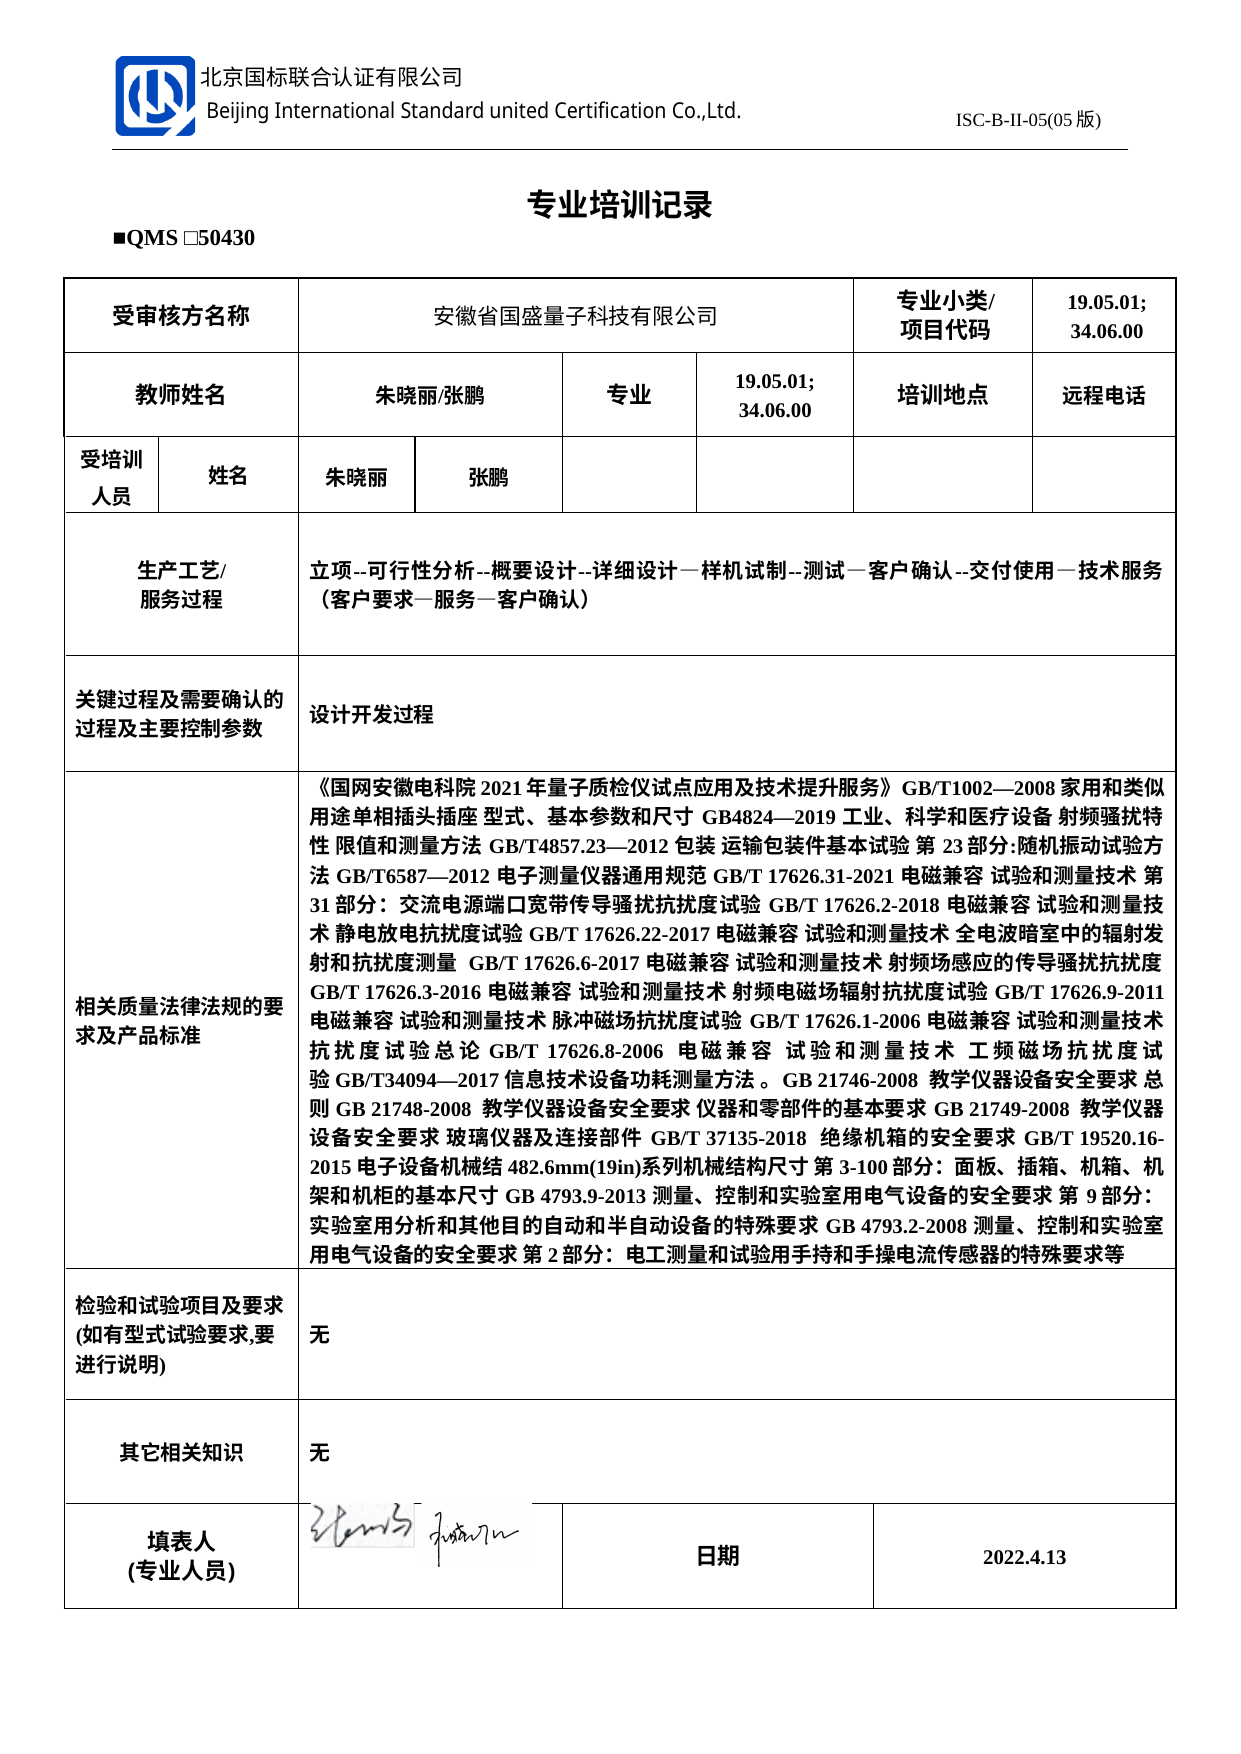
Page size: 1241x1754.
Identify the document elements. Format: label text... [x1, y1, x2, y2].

table_cell 张鹏 [416, 437, 562, 512]
table_header 19.05.01; 34.06.00 [1033, 279, 1175, 352]
table_cell 远程电话 [1033, 353, 1175, 436]
table_cell [299, 1504, 562, 1607]
table_header 安徽省国盛量子科技有限公司 [299, 279, 853, 352]
table_cell 专业 [563, 353, 696, 436]
picture [421, 1503, 533, 1567]
text 专业培训记录 [112, 187, 1128, 224]
table_cell 朱晓丽/张鹏 [299, 353, 562, 436]
table_cell 日期 [563, 1504, 873, 1607]
table_cell 立项--可行性分析--概要设计--详细设计—样机试制--测试—客户确认--交付使用—技术服务（客户要求—服务—客户确认） [299, 513, 1175, 654]
table_cell 朱晓丽 [299, 437, 414, 512]
table_cell 19.05.01; 34.06.00 [697, 353, 853, 436]
table_cell [1033, 437, 1175, 512]
table_cell 受培训人员 [65, 437, 158, 512]
table_header 受审核方名称 [65, 279, 298, 352]
table_cell 相关质量法律法规的要求及产品标准 [65, 772, 298, 1268]
table_cell [854, 437, 1032, 512]
table_cell 姓名 [159, 437, 298, 512]
table_cell 无 [299, 1269, 1175, 1399]
text ■QMS □50430 [112, 224, 1128, 251]
table_cell 生产工艺/ 服务过程 [65, 513, 298, 654]
table_cell 填表人 (专业人员) [65, 1504, 298, 1607]
table_cell 检验和试验项目及要求(如有型式试验要求,要进行说明) [65, 1269, 298, 1399]
table_cell [697, 437, 853, 512]
table_cell 关键过程及需要确认的过程及主要控制参数 [65, 656, 298, 771]
table_cell [563, 437, 696, 512]
table_cell 教师姓名 [65, 353, 298, 436]
table_cell 培训地点 [854, 353, 1032, 436]
picture [310, 1503, 416, 1549]
table_cell 设计开发过程 [299, 656, 1175, 771]
table_cell 无 [299, 1400, 1175, 1503]
table_cell 其它相关知识 [65, 1400, 298, 1503]
table_cell 《国网安徽电科院2021年量子质检仪试点应用及技术提升服务》GB/T1002—2008 家用和类似用途单相插头插座 型式、基本参数和尺寸 GB4824—2019 工业、科学和医疗设备 射频骚扰特性 限值和测量方法 GB/T4857.23—2012 包装 运输包装件基本试验 第23部分:随机振动试验方法 GB/T6587—2012 电子测量仪器通用规范 GB/T 17626.31-2021 电磁兼容 试验和测量技术 第31部分：交流电源端口宽带传导骚扰抗扰度试验 GB/T 17626.2-2018 电磁兼容 试验和测量技术 静电放电抗扰度试验 GB/T 17626.22-2017 电磁兼容 试验和测量技术 全电波暗室中的辐射发射和抗扰度测量 GB/T 17626.6-2017 电磁兼容 试验和测量技术 射频场感应的传导骚扰抗扰度 GB/T 17626.3-2016 电磁兼容 试验和测量技术 射频电磁场辐射抗扰度试验GB/T 17626.9-2011 电磁兼容 试验和测量技术 脉冲磁场抗扰度试验 GB/T 17626.1-2006 电磁兼容 试验和测量技术 抗扰度试验总论GB/T 17626.8-2006 电磁兼容 试验和测量技术 工频磁场抗扰度试验GB/T34094—2017 信息技术设备功耗测量方法 。GB 21746-2008 教学仪器设备安全要求 总则 GB 21748-2008 教学仪器设备安全要求 仪器和零部件的基本要求 GB 21749-2008 教学仪器设备安全要求 玻璃仪器及连接部件 GB/T 37135-2018 绝缘机箱的安全要求 GB/T 19520.16-2015 电子设备机械结482.6mm(19in)系列机械结构尺寸 第3-100部分：面板、插箱、机箱、机架和机柜的基本尺寸GB 4793.9-2013 测量、控制和实验室用电气设备的安全要求 第9部分：实验室用分析和其他目的自动和半自动设备的特殊要求GB 4793.2-2008 测量、控制和实验室用电气设备的安全要求 第2部分：电工测量和试验用手持和手操电流传感器的特殊要求等 [299, 772, 1175, 1268]
picture [115, 56, 196, 136]
table_header 专业小类/ 项目代码 [854, 279, 1032, 352]
table_cell 2022.4.13 [874, 1504, 1175, 1607]
